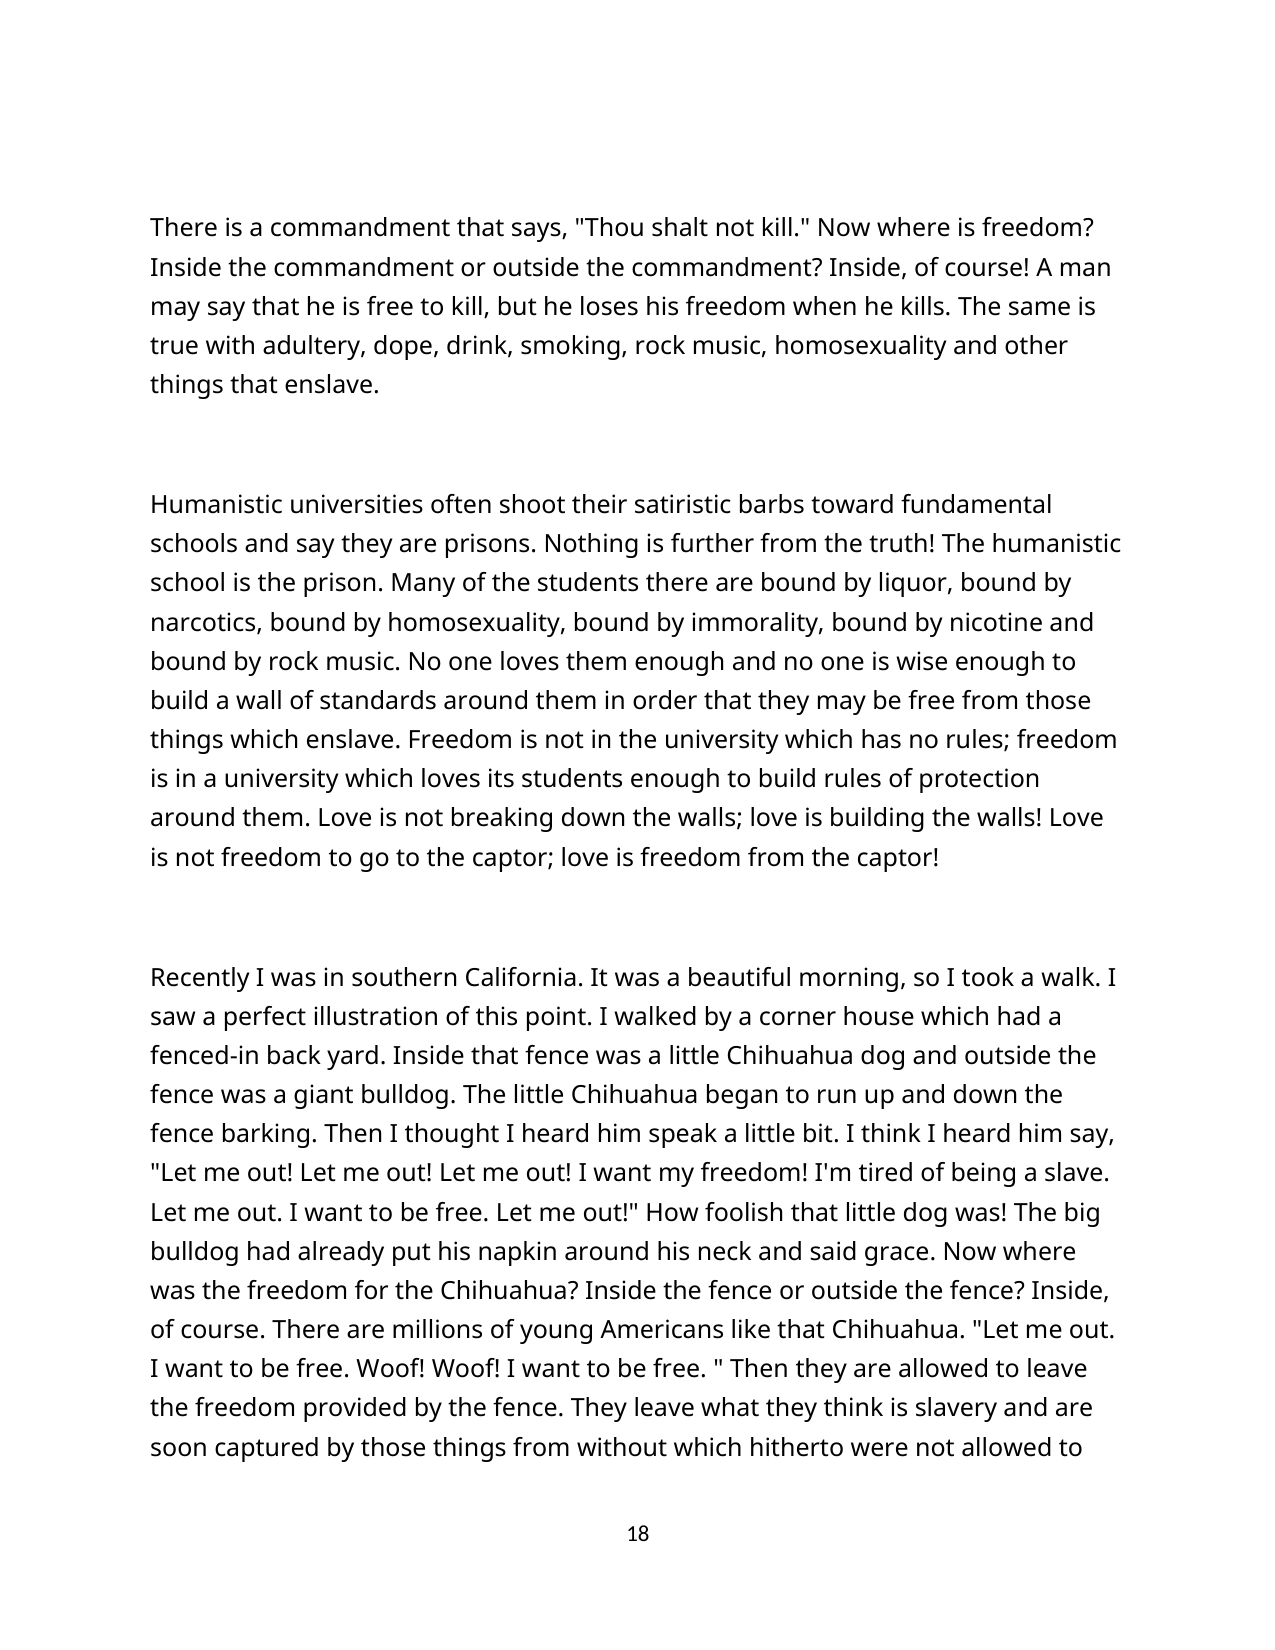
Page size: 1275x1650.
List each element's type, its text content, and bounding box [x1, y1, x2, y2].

text Humanistic universities often shoot their satiristic barbs toward fundamental schools and say they are prisons. Nothing is further from the truth! The humanistic school is the prison. Many of the students there are bound by liquor, bound by narcotics, bound by homosexuality, bound by immorality, bound by nicotine and bound by rock music. No one loves them enough and no one is wise enough to build a wall of standards around them in order that they may be free from those things which enslave. Freedom is not in the university which has no rules; freedom is in a university which loves its students enough to build rules of protection around them. Love is not breaking down the walls; love is building the walls! Love is not freedom to go to the captor; love is freedom from the captor! [150, 487, 1125, 873]
text There is a commandment that says, "Thou shalt not kill." Now where is freedom? Inside the commandment or outside the commandment? Inside, of course! A man may say that he is free to kill, but he loses his freedom when he kills. The same is true with adultery, dope, drink, smoking, rock music, homosexuality and other things that enslave. [150, 210, 1125, 401]
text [150, 959, 1125, 1463]
